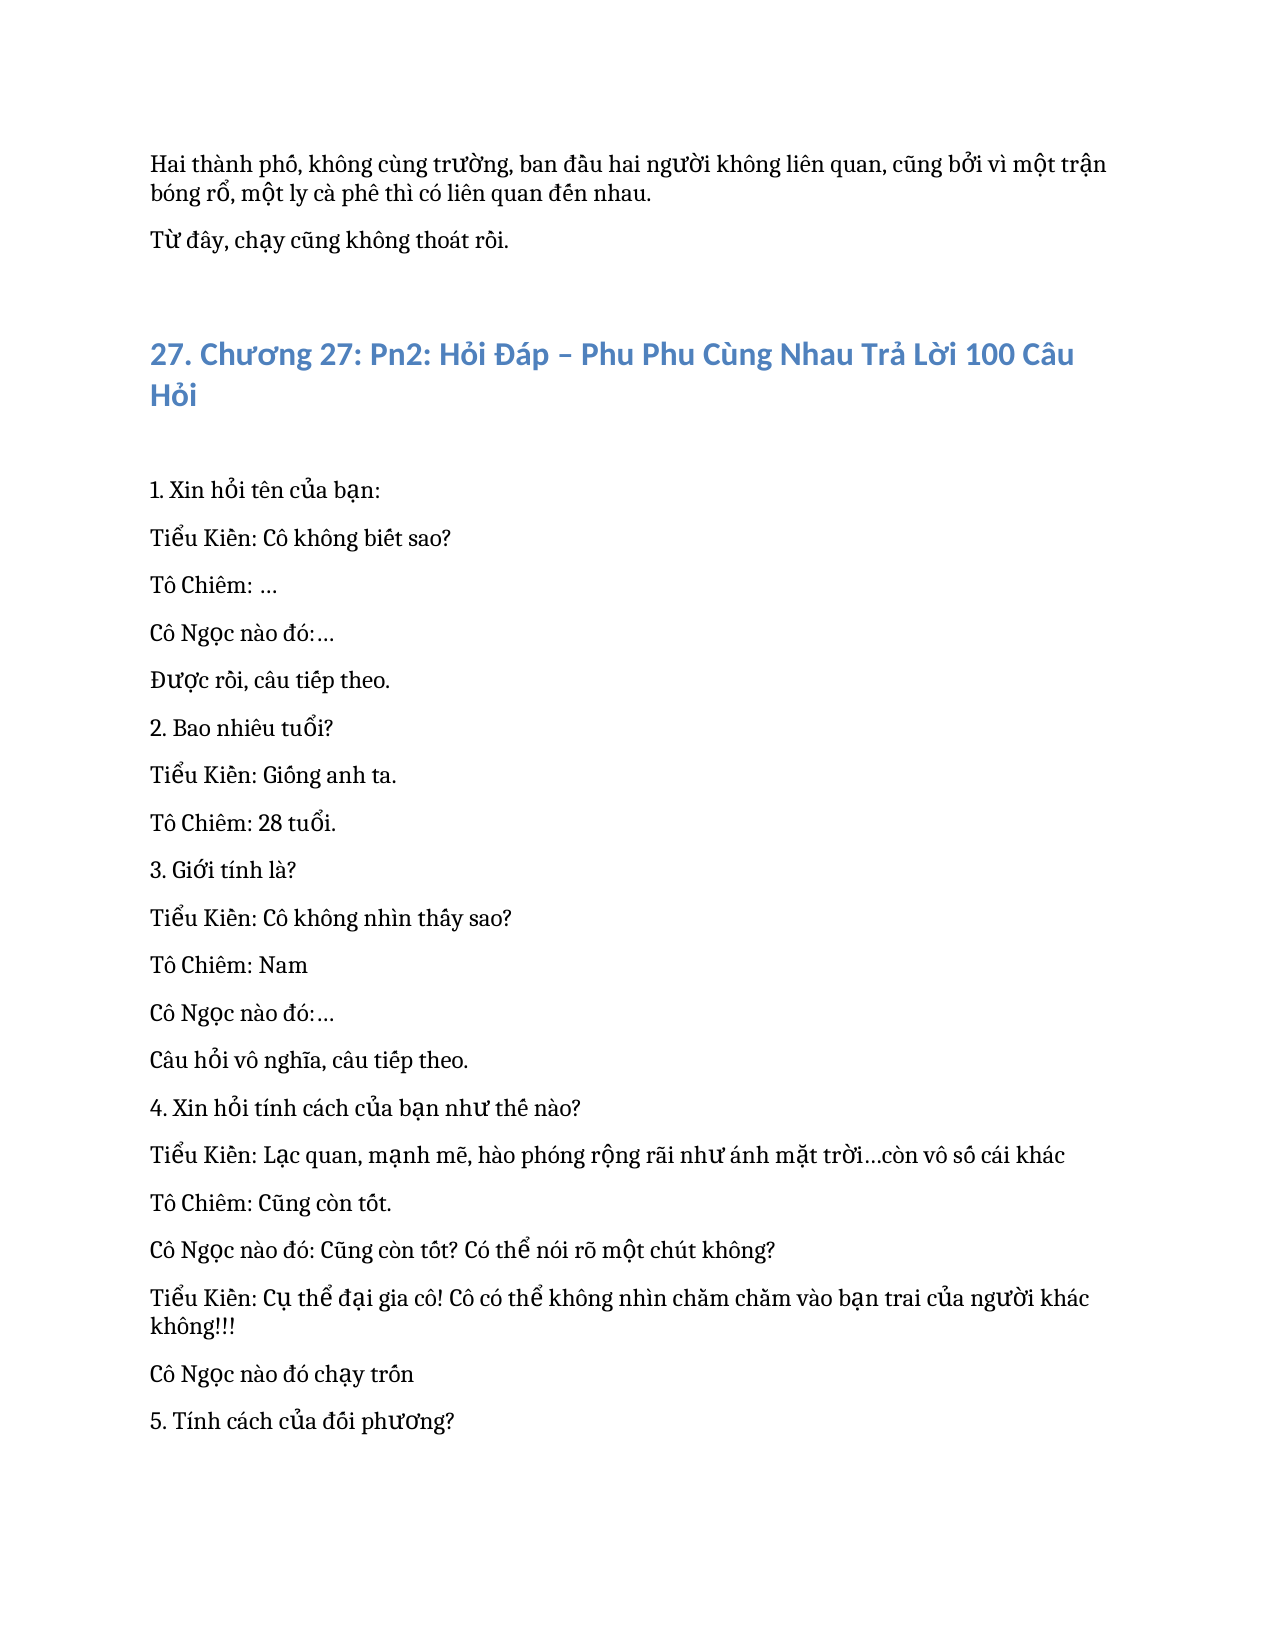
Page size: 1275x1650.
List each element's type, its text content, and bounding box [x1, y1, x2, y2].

text Hai thành phố, không cùng trường, ban đầu hai người không liên quan, cũng bởi vì một trận bóng rổ, một ly cà phê thì có liên quan đến nhau. [150, 150, 1125, 207]
text Tiểu Kiền: Cô không biết sao? [150, 523, 1125, 552]
text Cô Ngọc nào đó: Cũng còn tốt? Có thể nói rõ một chút không? [150, 1236, 1125, 1265]
text Tiểu Kiền: Lạc quan, mạnh mẽ, hào phóng rộng rãi như ánh mặt trời…còn vô số cái khác [150, 1141, 1125, 1170]
text 3. Giới tính là? [150, 856, 1125, 885]
text Tiểu Kiền: Cô không nhìn thấy sao? [150, 903, 1125, 932]
text Cô Ngọc nào đó:… [150, 998, 1125, 1027]
text Tô Chiêm: 28 tuổi. [150, 808, 1125, 837]
text Tô Chiêm: … [150, 571, 1125, 600]
text Từ đây, chạy cũng không thoát rồi. [150, 226, 1125, 312]
text Tiểu Kiền: Cụ thể đại gia cô! Cô có thể không nhìn chằm chằm vào bạn trai của người khác không!!! [150, 1283, 1125, 1341]
text Tiểu Kiền: Giống anh ta. [150, 761, 1125, 790]
subtitle 27. Chương 27: Pn2: Hỏi Đáp – Phu Phu Cùng Nhau Trả Lời 100 Câu Hỏi [150, 333, 1125, 415]
text Tô Chiêm: Nam [150, 951, 1125, 980]
text Cô Ngọc nào đó:… [150, 618, 1125, 647]
text Tô Chiêm: Cũng còn tốt. [150, 1188, 1125, 1217]
text 5. Tính cách của đối phương? [150, 1407, 1125, 1436]
text 4. Xin hỏi tính cách của bạn như thế nào? [150, 1093, 1125, 1122]
text Được rồi, câu tiếp theo. [150, 666, 1125, 695]
text 1. Xin hỏi tên của bạn: [150, 418, 1125, 505]
text 2. Bao nhiêu tuổi? [150, 713, 1125, 742]
text Cô Ngọc nào đó chạy trốn [150, 1360, 1125, 1388]
text Câu hỏi vô nghĩa, câu tiếp theo. [150, 1046, 1125, 1075]
